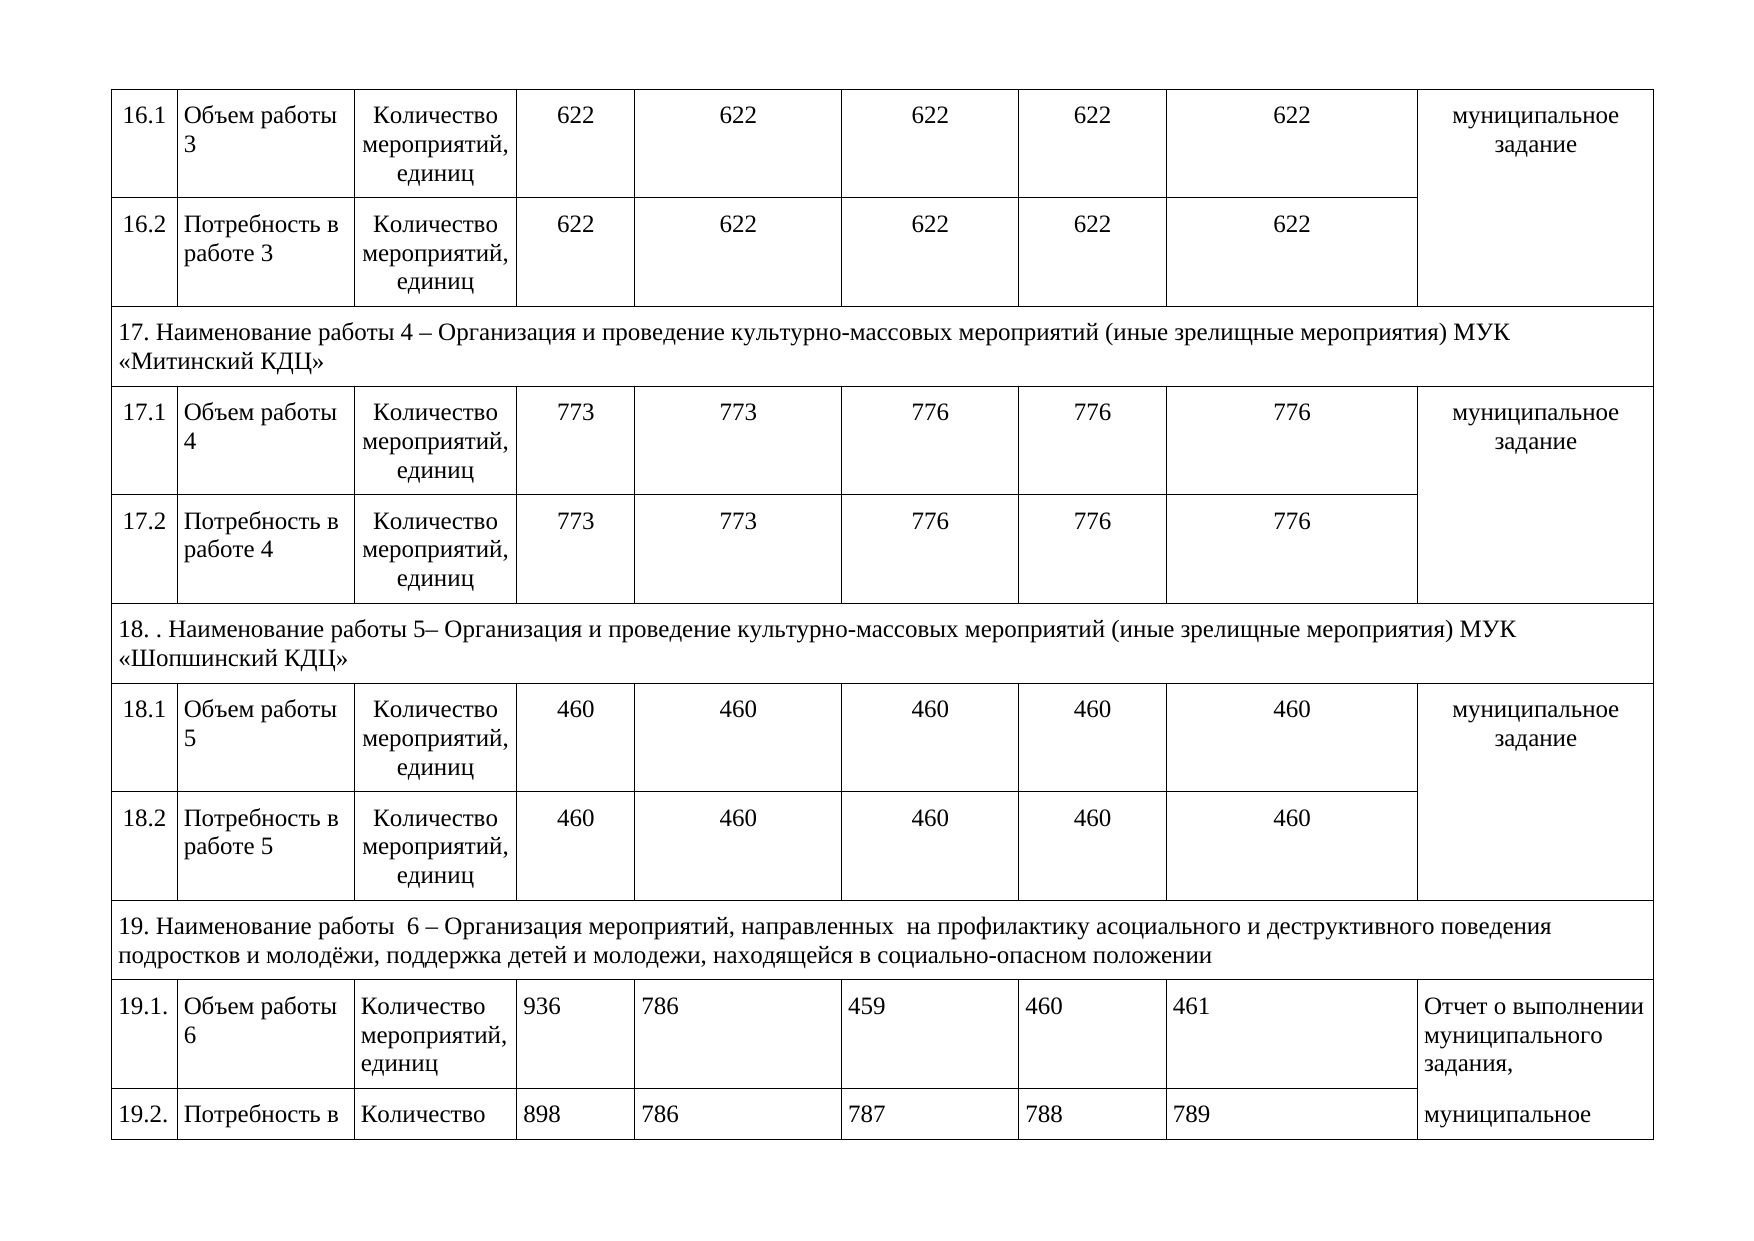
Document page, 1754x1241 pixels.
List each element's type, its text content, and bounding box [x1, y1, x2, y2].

table_cell 936 [517, 980, 634, 1088]
table_cell 19.1. [112, 980, 177, 1088]
table_cell 776 [842, 495, 1018, 603]
table_cell 460 [1167, 792, 1417, 899]
table_cell 787 [842, 1089, 1018, 1139]
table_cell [178, 1089, 354, 1139]
table_cell 460 [1019, 792, 1166, 899]
table_cell 19.2. [112, 1089, 177, 1139]
table_cell 460 [635, 792, 841, 899]
table_cell 622 [1167, 90, 1417, 197]
table_cell 18. . Наименование работы 5– Организация и проведение культурно-массовых мероприятий (иные зрелищные мероприятия) МУК «Шопшинский КДЦ» [112, 604, 1653, 682]
table_cell 19. Наименование работы 6 – Организация мероприятий, направленных на профилактику асоциального и деструктивного поведения подростков и молодёжи, поддержка детей и молодежи, находящейся в социально-опасном положении [112, 901, 1653, 979]
table_cell Отчет о выполнении муниципального задания, [1418, 980, 1653, 1088]
table_cell муниципальное задание [1418, 387, 1653, 603]
table_cell Количество мероприятий, единиц [355, 198, 516, 306]
table_cell 622 [1019, 198, 1166, 306]
table_cell 460 [517, 792, 634, 899]
table_cell 776 [1019, 387, 1166, 494]
table_cell Количество мероприятий, единиц [355, 387, 516, 494]
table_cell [1418, 1088, 1653, 1139]
table_cell 460 [1167, 684, 1417, 791]
table_cell Потребность в работе 3 [178, 198, 354, 306]
table_cell 461 [1167, 980, 1417, 1088]
table_cell 622 [635, 90, 841, 197]
table_cell 459 [842, 980, 1018, 1088]
table_cell 773 [517, 387, 634, 494]
table_cell 776 [1167, 387, 1417, 494]
table_cell 789 [1167, 1089, 1417, 1139]
table_cell 16.1 [112, 90, 177, 197]
table_cell 776 [842, 387, 1018, 494]
table_cell 18.1 [112, 684, 177, 791]
table_cell 16.2 [112, 198, 177, 306]
table_cell 460 [842, 684, 1018, 791]
table_cell 18.2 [112, 792, 177, 899]
table_cell Количество мероприятий, единиц [355, 792, 516, 899]
table_cell 622 [1019, 90, 1166, 197]
table_cell 460 [1019, 980, 1166, 1088]
table_cell 622 [842, 198, 1018, 306]
table_cell 622 [1167, 198, 1417, 306]
table_cell 776 [1167, 495, 1417, 603]
table_cell 460 [842, 792, 1018, 899]
table_cell 460 [517, 684, 634, 791]
table_cell 17.1 [112, 387, 177, 494]
table_cell Количество мероприятий, единиц [355, 684, 516, 791]
table_cell Количество мероприятий, единиц [355, 90, 516, 197]
table_cell Потребность в работе 4 [178, 495, 354, 603]
table_cell 622 [517, 198, 634, 306]
table_cell 788 [1019, 1089, 1166, 1139]
table_cell 622 [842, 90, 1018, 197]
table_cell 773 [517, 495, 634, 603]
table_cell 622 [517, 90, 634, 197]
table_cell Объем работы 6 [178, 980, 354, 1088]
table_cell 773 [635, 387, 841, 494]
table_cell муниципальное задание [1418, 90, 1653, 306]
table_cell муниципальное задание [1418, 684, 1653, 899]
table_cell Объем работы 3 [178, 90, 354, 197]
table_cell 622 [635, 198, 841, 306]
table_cell Потребность в работе 5 [178, 792, 354, 899]
table_cell 17.2 [112, 495, 177, 603]
table_cell 773 [635, 495, 841, 603]
table_cell 898 [517, 1089, 634, 1139]
table_cell Объем работы 5 [178, 684, 354, 791]
table_cell 460 [1019, 684, 1166, 791]
table_cell 786 [635, 1089, 841, 1139]
table_cell Количество мероприятий, единиц [355, 980, 516, 1088]
table_cell 786 [635, 980, 841, 1088]
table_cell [355, 1089, 516, 1139]
table_cell Количество мероприятий, единиц [355, 495, 516, 603]
table_cell 776 [1019, 495, 1166, 603]
table_cell Объем работы 4 [178, 387, 354, 494]
table_cell 17. Наименование работы 4 – Организация и проведение культурно-массовых мероприятий (иные зрелищные мероприятия) МУК «Митинский КДЦ» [112, 307, 1653, 386]
table_cell 460 [635, 684, 841, 791]
